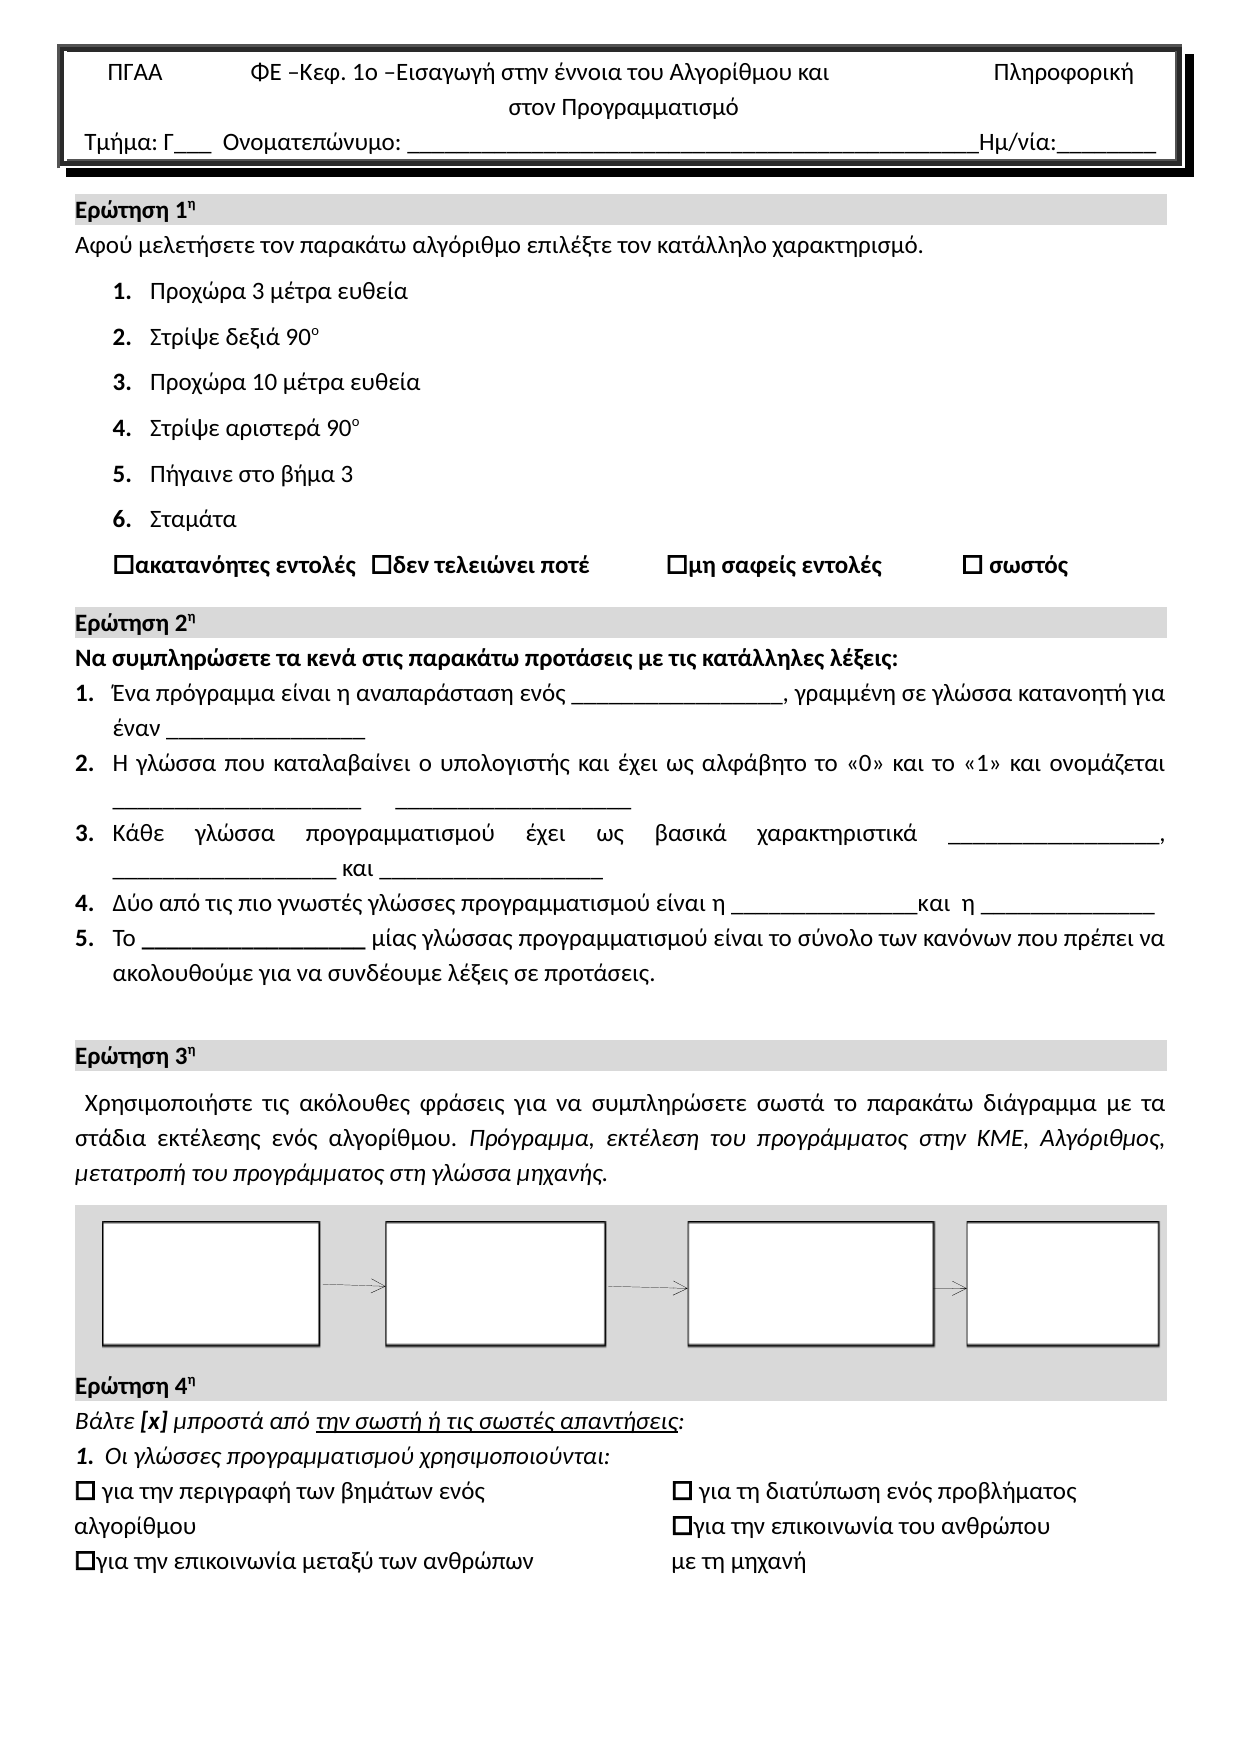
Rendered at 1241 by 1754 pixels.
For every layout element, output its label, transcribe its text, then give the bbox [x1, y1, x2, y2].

list Το __________________ μίας γλώσσας προγραμματισμού είναι το σύνολο των κανόνων που πρέπει να ακολουθούμε για να συνδέουμε λέξεις σε προτάσεις. [75, 922, 1167, 988]
list Οι γλώσσες προγραμματισμού χρησιμοποιούνται: [75, 1440, 1167, 1471]
list Η γλώσσα που καταλαβαίνει ο υπολογιστής και έχει ως αλφάβητο το «0» και το «1» και ονομάζεται ____________________ ___________________ [75, 747, 1167, 813]
picture [687, 1221, 938, 1354]
text Χρησιμοποιήστε τις ακόλουθες φράσεις για να συμπληρώσετε σωστά το παρακάτω διάγραμμα με τα στάδια εκτέλεσης ενός αλγορίθμου. Πρόγραμμα, εκτέλεση του προγράμματος στην ΚΜΕ, Αλγόριθμος, μετατροπή του προγράμματος στη γλώσσα μηχανής. [75, 1087, 1167, 1188]
text Ερώτηση 1η [75, 194, 1167, 225]
list Προχώρα 10 μέτρα ευθεία [112, 366, 1167, 397]
picture [102, 1221, 323, 1354]
table_header για την περιγραφή των βημάτων ενός αλγορίθμου για την επικοινωνία μεταξύ των ανθρώπων [74, 1475, 597, 1615]
text Ερώτηση 2η [75, 607, 1167, 638]
table_header για τη διατύπωση ενός προβλήματος για την επικοινωνία του ανθρώπου με τη μηχανή [598, 1475, 1079, 1615]
text Αφού μελετήσετε τον παρακάτω αλγόριθμο επιλέξτε τον κατάλληλο χαρακτηρισμό. [75, 229, 1167, 260]
text Να συμπληρώσετε τα κενά στις παρακάτω προτάσεις με τις κατάλληλες λέξεις: [75, 642, 1167, 673]
list Κάθε γλώσσα προγραμματισμού έχει ως βασικά χαρακτηριστικά _________________, __________________ και __________________ [75, 817, 1167, 883]
text Βάλτε [x] μπροστά από την σωστή ή τις σωστές απαντήσεις: [75, 1405, 1167, 1436]
list Δύο από τις πιο γνωστές γλώσσες προγραμματισμού είναι η _______________και η ______________ [75, 887, 1167, 918]
list Προχώρα 3 μέτρα ευθεία [112, 275, 1167, 305]
list Στρίψε δεξιά 90ο [112, 321, 1167, 351]
list Στρίψε αριστερά 90ο [112, 412, 1167, 443]
text Ερώτηση 3η [75, 1040, 1167, 1071]
picture [385, 1221, 609, 1354]
list Ένα πρόγραμμα είναι η αναπαράσταση ενός _________________, γραμμένη σε γλώσσα κατανοητή για έναν ________________ [75, 677, 1167, 743]
picture [966, 1221, 1162, 1354]
list Σταμάτα [112, 503, 1167, 534]
text ακατανόητες εντολές δεν τελειώνει ποτέ μη σαφείς εντολές σωστός [112, 549, 1167, 580]
list Πήγαινε στο βήμα 3 [112, 458, 1167, 488]
